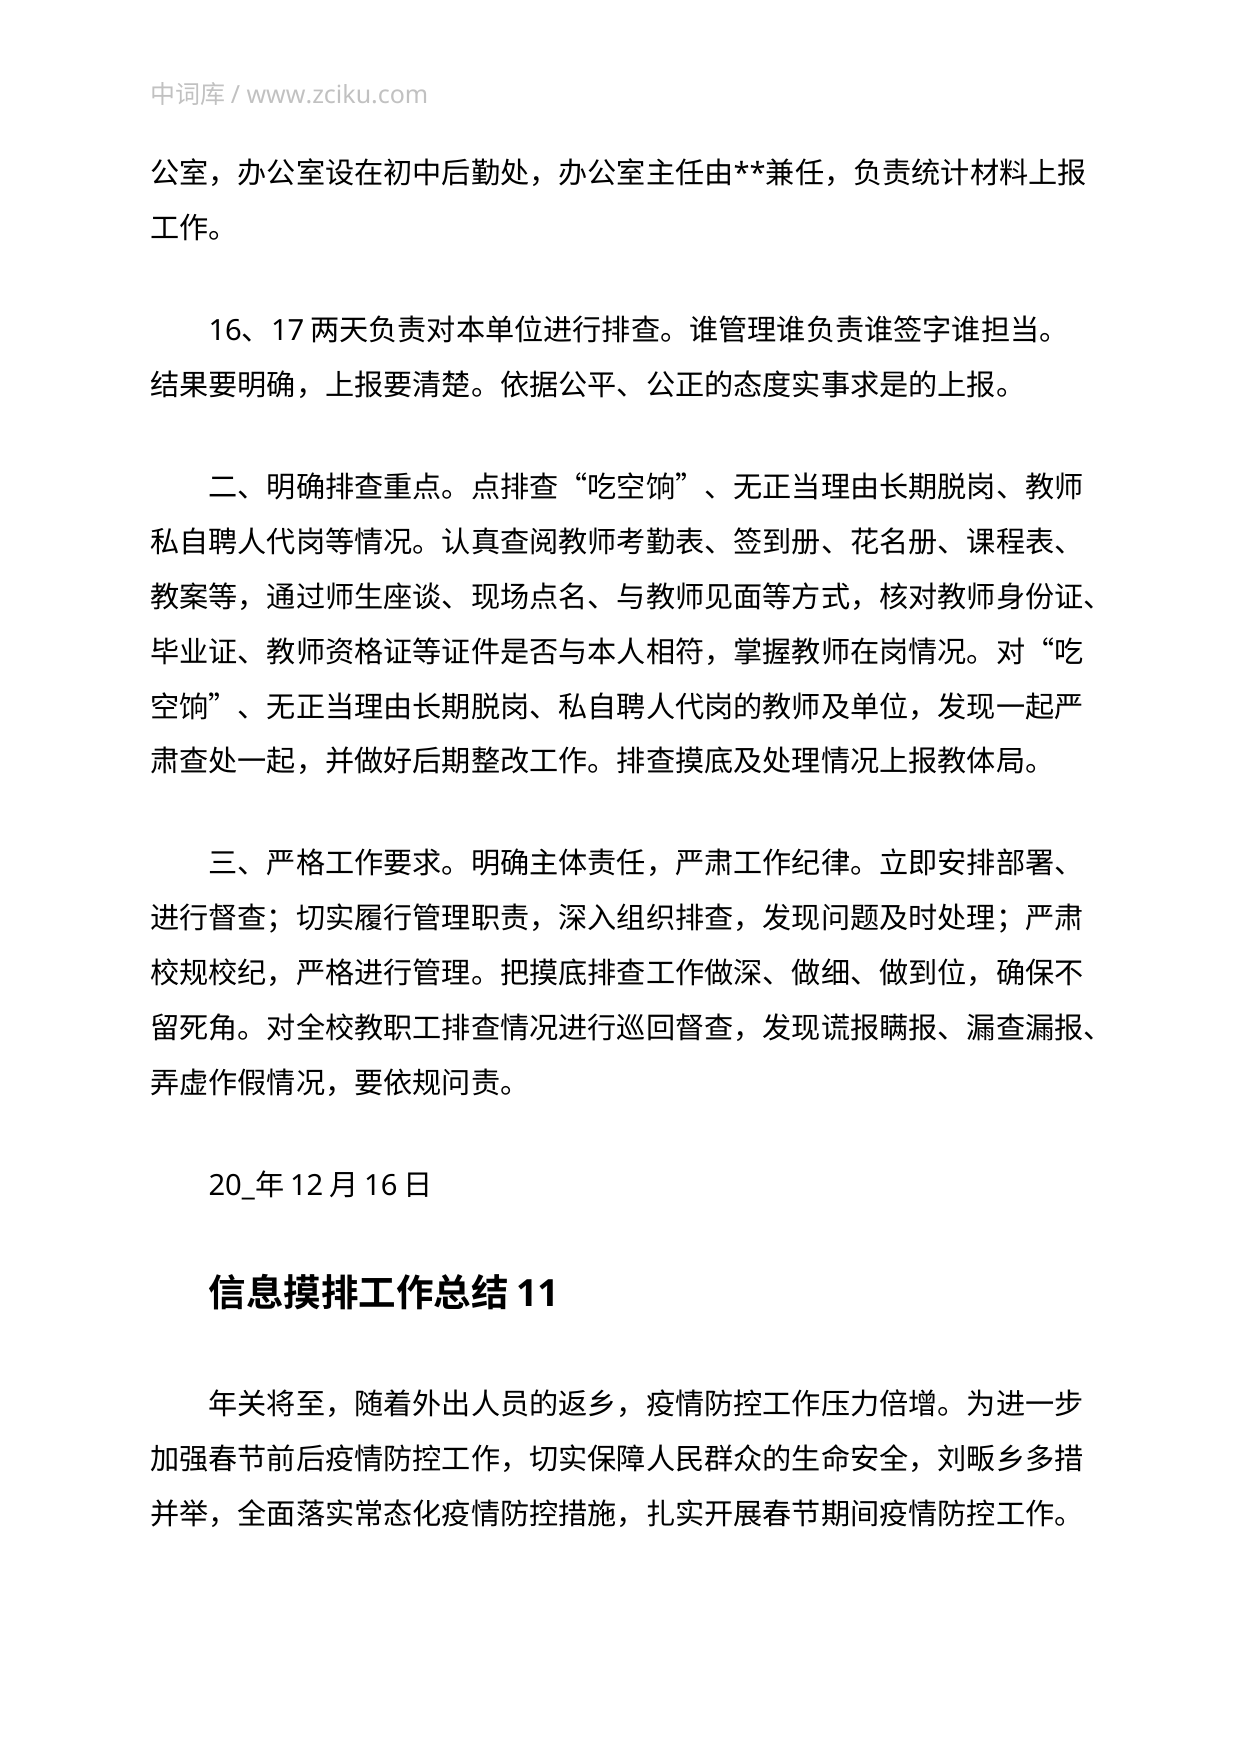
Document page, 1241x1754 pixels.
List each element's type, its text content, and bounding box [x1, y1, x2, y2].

text 三、严格工作要求。明确主体责任，严肃工作纪律。立即安排部署、进行督查；切实履行管理职责，深入组织排查，发现问题及时处理；严肃校规校纪，严格进行管理。把摸底排查工作做深、做细、做到位，确保不留死角。对全校教职工排查情况进行巡回督查，发现谎报瞒报、漏查漏报、弄虚作假情况，要依规问责。 [150, 840, 1090, 1102]
text 信息摸排工作总结11 [150, 1263, 1090, 1318]
text 20_年12月16日 [150, 1161, 1090, 1203]
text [150, 150, 1090, 247]
text 16、17两天负责对本单位进行排查。谁管理谁负责谁签字谁担当。结果要明确，上报要清楚。依据公平、公正的态度实事求是的上报。 [150, 307, 1090, 404]
text 二、明确排查重点。点排查“吃空饷”、无正当理由长期脱岗、教师私自聘人代岗等情况。认真查阅教师考勤表、签到册、花名册、课程表、教案等，通过师生座谈、现场点名、与教师见面等方式，核对教师身份证、毕业证、教师资格证等证件是否与本人相符，掌握教师在岗情况。对“吃空饷”、无正当理由长期脱岗、私自聘人代岗的教师及单位，发现一起严肃查处一起，并做好后期整改工作。排查摸底及处理情况上报教体局。 [150, 463, 1090, 780]
text 年关将至，随着外出人员的返乡，疫情防控工作压力倍增。为进一步加强春节前后疫情防控工作，切实保障人民群众的生命安全，刘畈乡多措并举，全面落实常态化疫情防控措施，扎实开展春节期间疫情防控工作。 [150, 1381, 1090, 1533]
